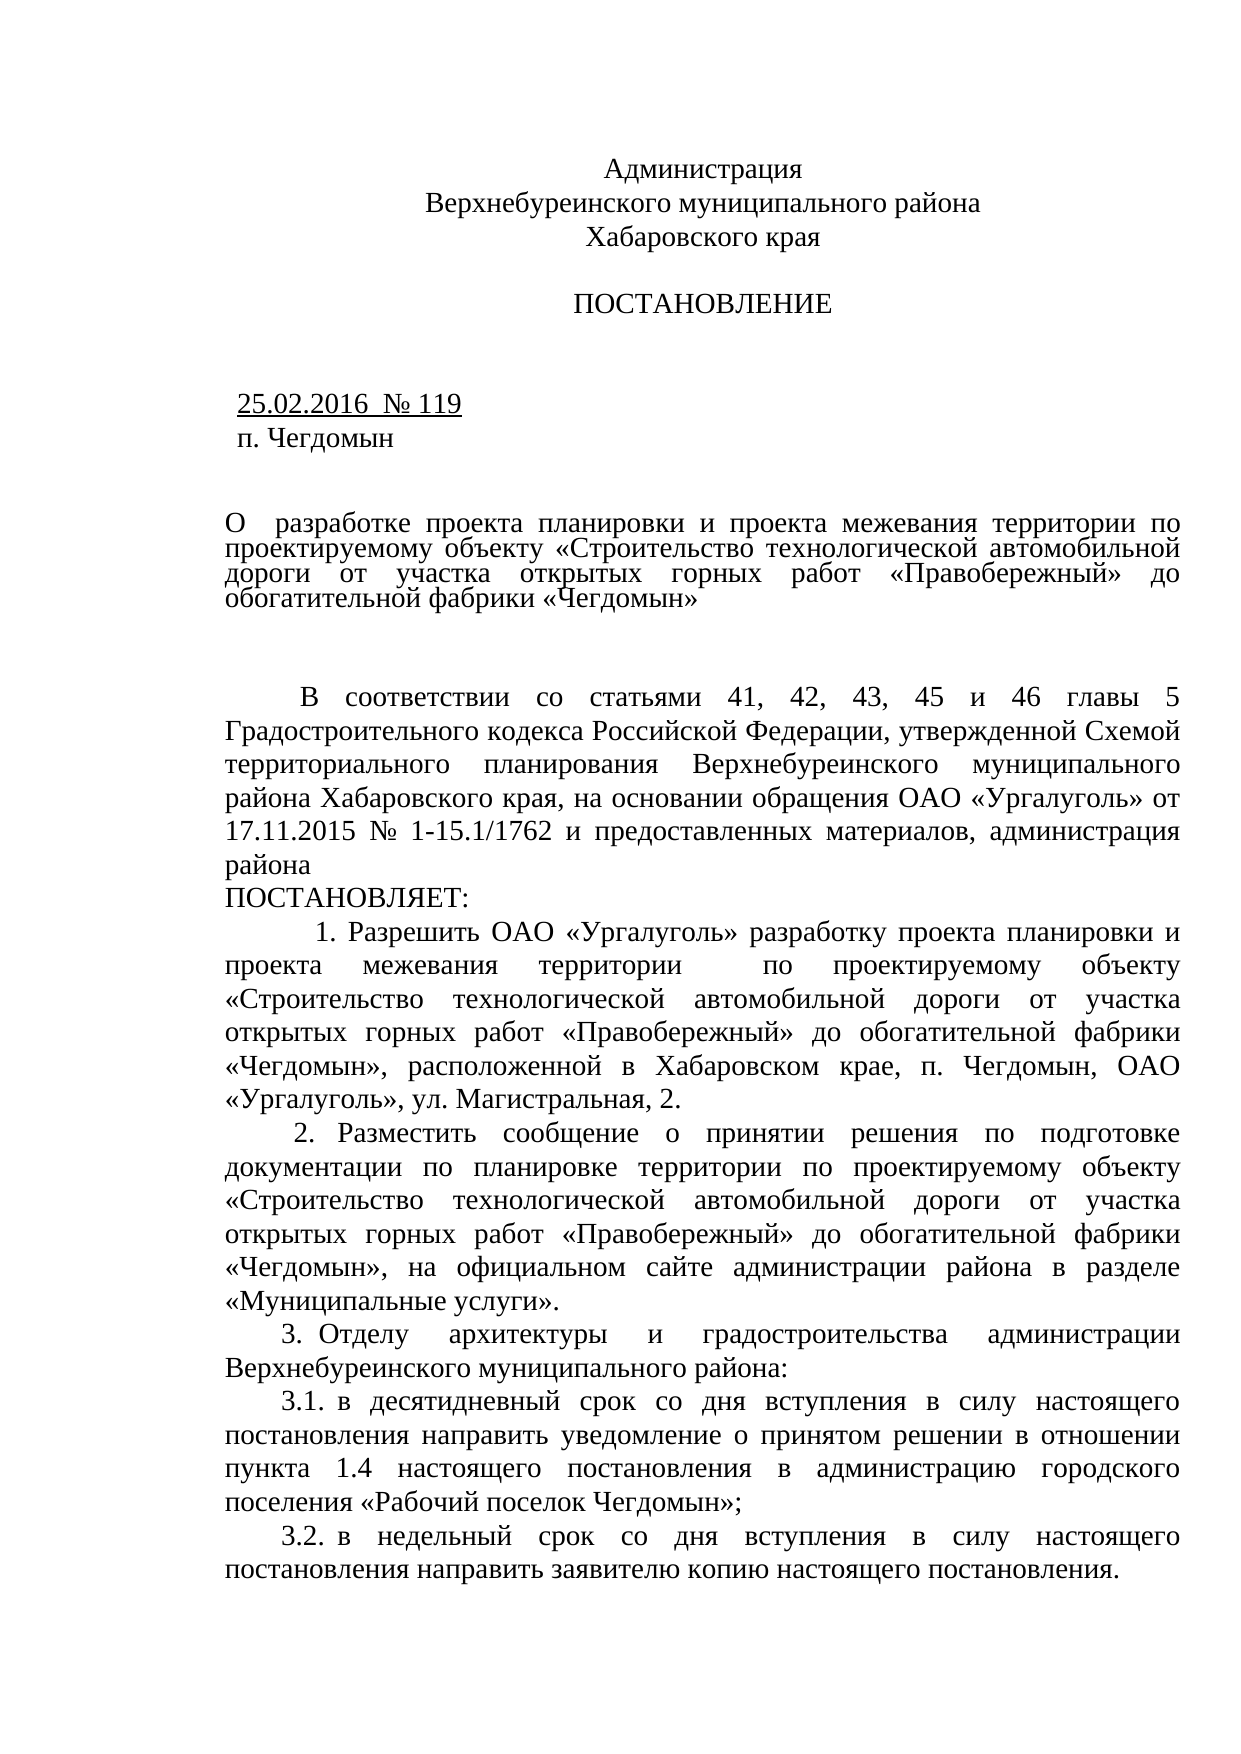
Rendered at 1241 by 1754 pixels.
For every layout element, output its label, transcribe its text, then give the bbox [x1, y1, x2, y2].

text 2. Разместить сообщение о принятии решения по подготовке документации по планировке территории по проектируемому объекту «Строительство технологической автомобильной дороги от участка открытых горных работ «Правобережный» до обогатительной фабрики «Чегдомын», на официальном сайте администрации района в разделе «Муниципальные услуги». [224, 1115, 1181, 1316]
text В соответствии со статьями 41, 42, 43, 45 и 46 главы 5 Градостроительного кодекса Российской Федерации, утвержденной Схемой территориального планирования Верхнебуреинского муниципального района Хабаровского края, на основании обращения ОАО «Ургалуголь» от 17.11.2015 № 1-15.1/1762 и предоставленных материалов, администрация района [224, 679, 1181, 880]
text п. Чегдомын [224, 420, 1181, 453]
text Администрация [224, 152, 1181, 185]
text 3. Отделу архитектуры и градостроительства администрации Верхнебуреинского муниципального района: [224, 1316, 1181, 1383]
text 3.1. в десятидневный срок со дня вступления в силу настоящего постановления направить уведомление о принятом решении в отношении пункта 1.4 настоящего постановления в администрацию городского поселения «Рабочий поселок Чегдомын»; [224, 1383, 1181, 1518]
text 3.2. в недельный срок со дня вступления в силу настоящего постановления направить заявителю копию настоящего постановления. [224, 1518, 1181, 1585]
text ПОСТАНОВЛЕНИЕ [224, 286, 1181, 319]
text ПОСТАНОВЛЯЕТ: [224, 880, 1181, 914]
subtitle О разработке проекта планировки и проекта межевания территории по проектируемому объекту «Строительство технологической автомобильной дороги от участка открытых горных работ «Правобережный» до обогатительной фабрики «Чегдомын» [224, 512, 1181, 612]
text 25.02.2016 № 119 [224, 386, 1181, 420]
text Хабаровского края [224, 219, 1181, 252]
text Верхнебуреинского муниципального района [224, 185, 1181, 219]
subtitle 1. Разрешить ОАО «Ургалуголь» разработку проекта планировки и проекта межевания территории по проектируемому объекту «Строительство технологической автомобильной дороги от участка открытых горных работ «Правобережный» до обогатительной фабрики «Чегдомын», расположенной в Хабаровском крае, п. Чегдомын, ОАО «Ургалуголь», ул. Магистральная, 2. [224, 914, 1181, 1115]
